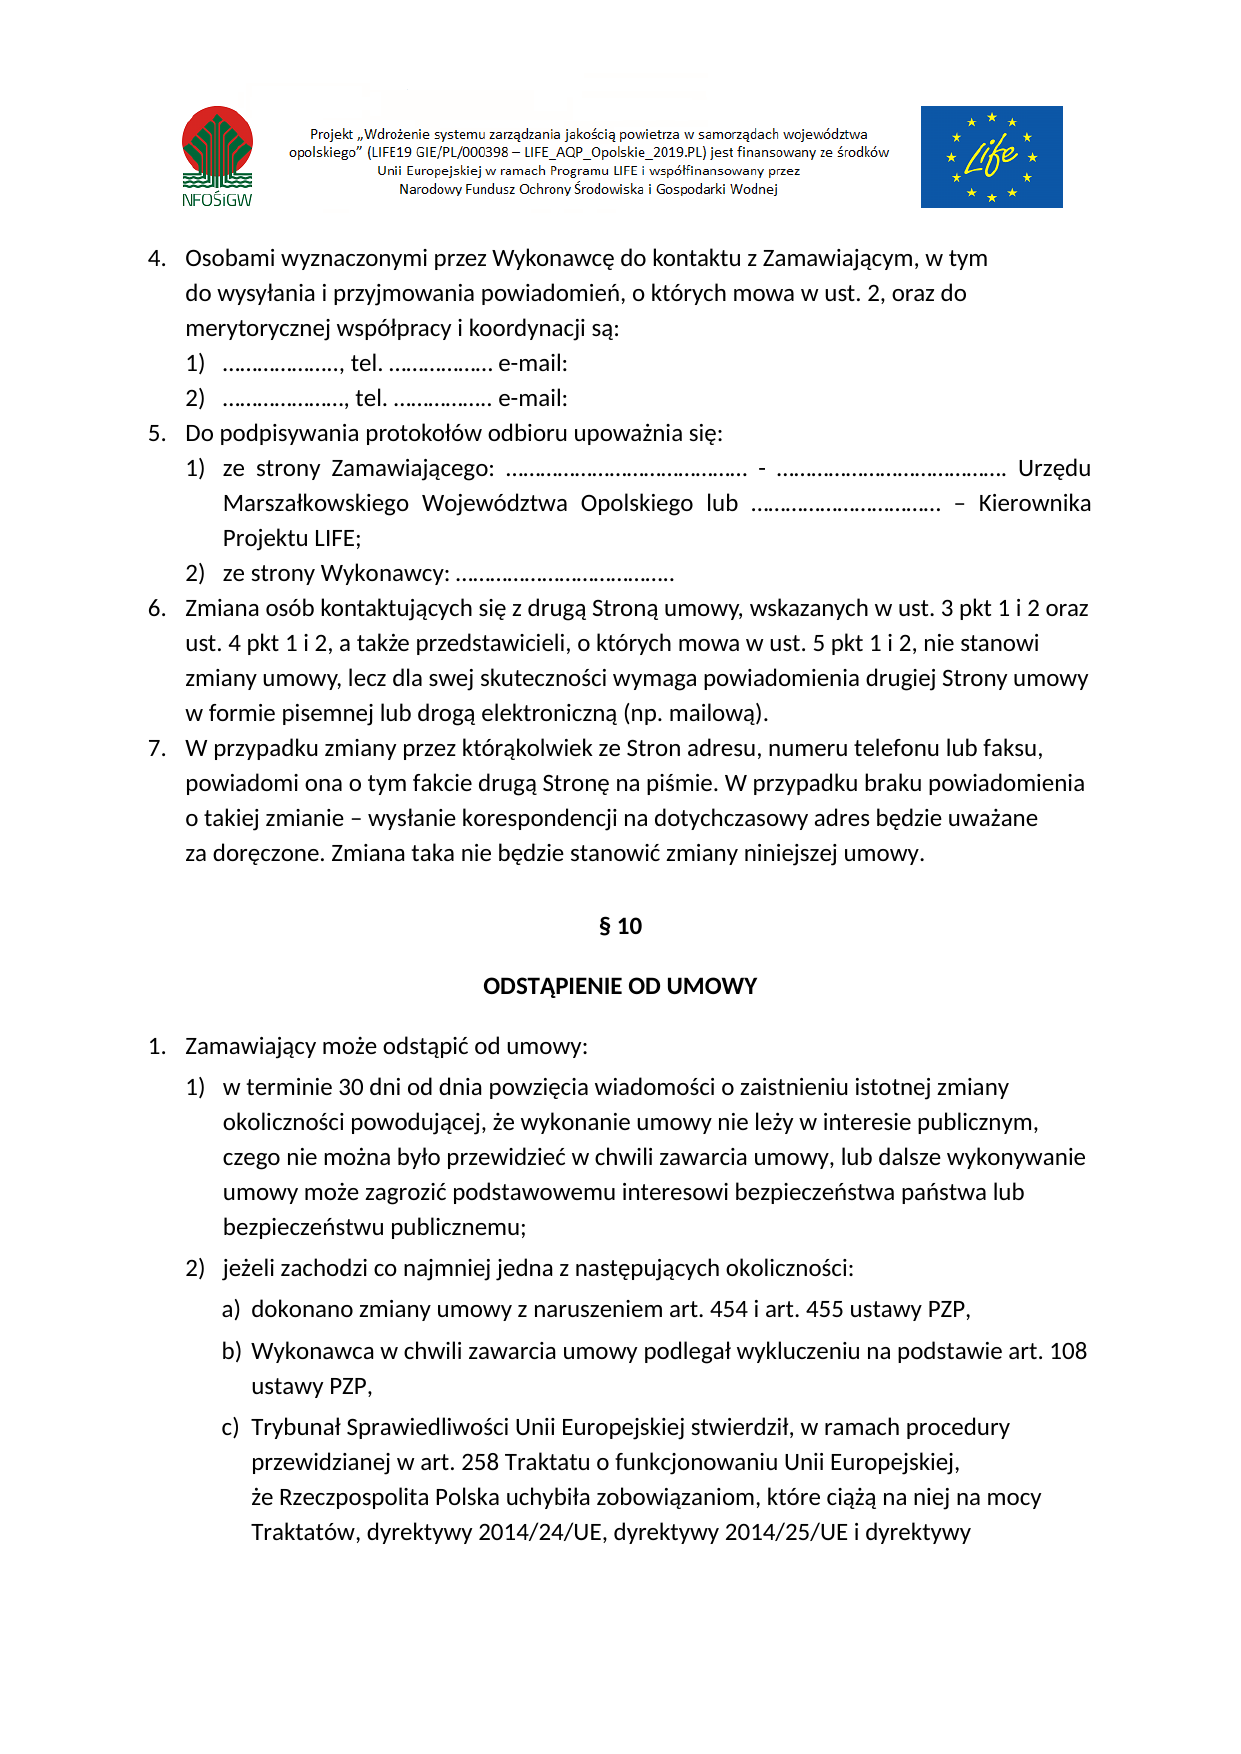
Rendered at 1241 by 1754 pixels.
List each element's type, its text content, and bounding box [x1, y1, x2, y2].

list Zmiana osób kontaktujących się z drugą Stroną umowy, wskazanych w ust. 3 pkt 1 i 2 oraz ust. 4 pkt 1 i 2, a także przedstawicieli, o których mowa w ust. 5 pkt 1 i 2, nie stanowi zmiany umowy, lecz dla swej skuteczności wymaga powiadomienia drugiej Strony umowy w formie pisemnej lub drogą elektroniczną (np. mailową). [148, 592, 1093, 728]
list dokonano zmiany umowy z naruszeniem art. 454 i art. 455 ustawy PZP, [221, 1294, 1093, 1324]
list Do podpisywania protokołów odbioru upoważnia się: [148, 417, 1093, 448]
picture [147, 73, 1093, 243]
list Osobami wyznaczonymi przez Wykonawcę do kontaktu z Zamawiającym, w tym do wysyłania i przyjmowania powiadomień, o których mowa w ust. 2, oraz do merytorycznej współpracy i koordynacji są: [148, 243, 1093, 343]
list Wykonawca w chwili zawarcia umowy podlegał wykluczeniu na podstawie art. 108 ustawy PZP, [221, 1335, 1093, 1400]
list ze strony Zamawiającego: …………………………………… - …………………………………. Urzędu Marszałkowskiego Województwa Opolskiego lub …………………………… – Kierownika Projektu LIFE; [185, 452, 1093, 553]
list w terminie 30 dni od dnia powzięcia wiadomości o zaistnieniu istotnej zmiany okoliczności powodującej, że wykonanie umowy nie leży w interesie publicznym, czego nie można było przewidzieć w chwili zawarcia umowy, lub dalsze wykonywanie umowy może zagrozić podstawowemu interesowi bezpieczeństwa państwa lub bezpieczeństwu publicznemu; [185, 1071, 1093, 1242]
list Zamawiający może odstąpić od umowy: [148, 1030, 1093, 1060]
list ……………….., tel. ……………… e-mail: [185, 347, 1093, 378]
list jeżeli zachodzi co najmniej jedna z następujących okoliczności: [185, 1252, 1093, 1283]
subtitle ODSTĄPIENIE OD UMOWY [148, 970, 1093, 1000]
subtitle § 10 [148, 910, 1093, 940]
list ze strony Wykonawcy: ……………………………….. [185, 557, 1093, 588]
list W przypadku zmiany przez którąkolwiek ze Stron adresu, numeru telefonu lub faksu, powiadomi ona o tym fakcie drugą Stronę na piśmie. W przypadku braku powiadomienia o takiej zmianie – wysłanie korespondencji na dotychczasowy adres będzie uważane za doręczone. Zmiana taka nie będzie stanowić zmiany niniejszej umowy. [148, 732, 1093, 868]
list …………………, tel. …………….. e-mail: [185, 382, 1093, 413]
